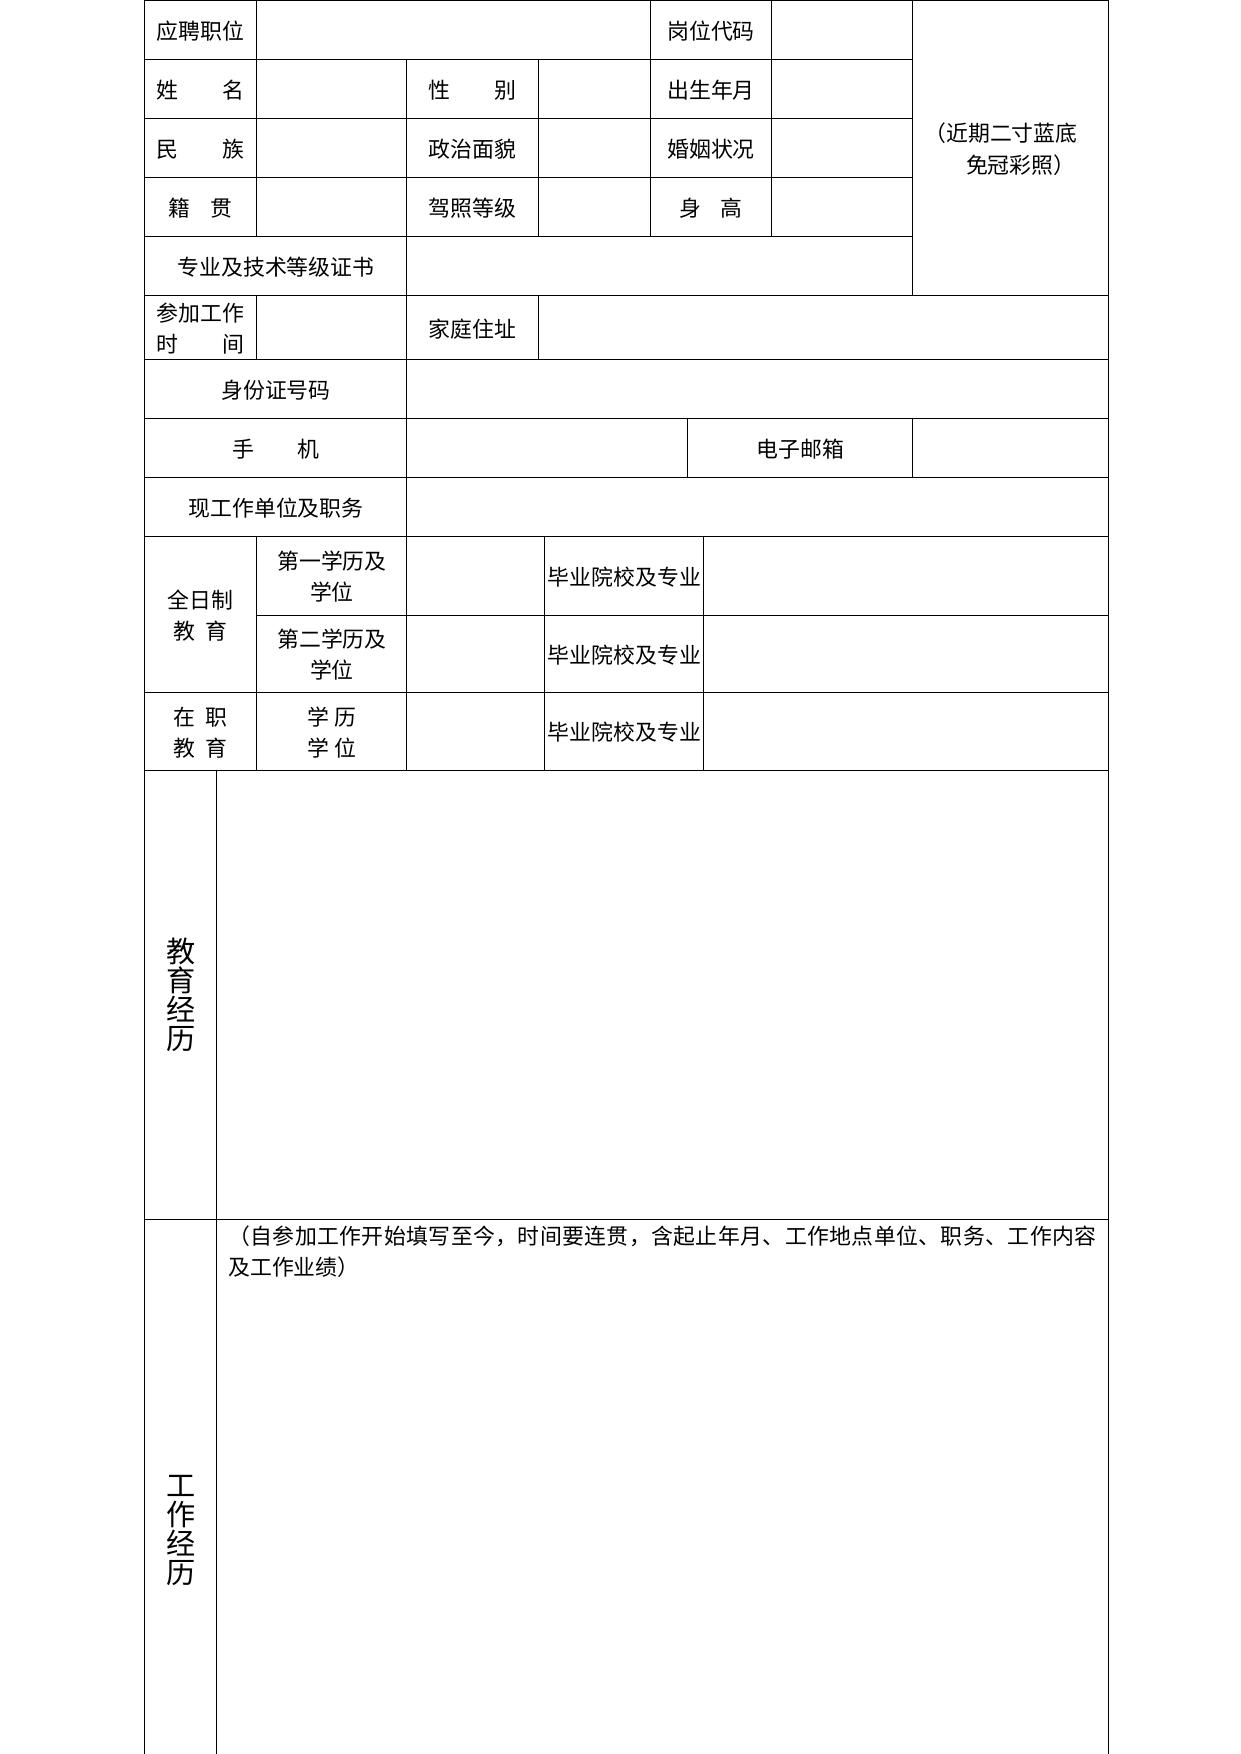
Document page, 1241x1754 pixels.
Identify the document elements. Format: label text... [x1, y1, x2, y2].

table_cell [539, 178, 650, 236]
table_cell 性 别 [407, 60, 538, 118]
table_cell 婚姻状况 [651, 119, 771, 177]
table_cell 电子邮箱 [688, 419, 912, 477]
table_cell [539, 60, 650, 118]
table_cell 第二学历及学位 [257, 616, 406, 692]
table_cell [704, 616, 1108, 692]
table_cell [407, 537, 544, 614]
table_cell 家庭住址 [407, 296, 538, 359]
table_cell 毕业院校及专业 [545, 537, 703, 614]
table_cell [257, 296, 406, 359]
table_cell 学 历 学 位 [257, 693, 406, 769]
table_cell [772, 178, 912, 236]
table_cell 第一学历及学位 [257, 537, 406, 614]
table_cell 姓 名 [145, 60, 256, 118]
table_header （近期二寸蓝底 免冠彩照） [913, 1, 1108, 295]
table_cell [257, 119, 406, 177]
table_cell 出生年月 [651, 60, 771, 118]
table_cell [913, 419, 1108, 477]
table_cell [704, 693, 1108, 769]
table_cell [407, 478, 1108, 536]
table_cell [772, 119, 912, 177]
table_cell 全日制 教 育 [145, 537, 256, 692]
table_cell 现工作单位及职务 [145, 478, 406, 536]
table_cell [407, 693, 544, 769]
table_cell [217, 771, 1108, 1218]
table_cell [772, 60, 912, 118]
table_cell 籍 贯 [145, 178, 256, 236]
table_cell [407, 616, 544, 692]
table_cell [257, 60, 406, 118]
table_cell 工作经历 [145, 1220, 216, 1754]
table_cell 驾照等级 [407, 178, 538, 236]
table_header 岗位代码 [651, 1, 771, 59]
table_cell [257, 178, 406, 236]
table_cell 政治面貌 [407, 119, 538, 177]
table_cell 毕业院校及专业 [545, 616, 703, 692]
table_cell 教育经历 [145, 771, 216, 1218]
table_cell [407, 419, 687, 477]
table_cell 民 族 [145, 119, 256, 177]
table_cell 身 高 [651, 178, 771, 236]
table_cell （自参加工作开始填写至今，时间要连贯，含起止年月、工作地点单位、职务、工作内容及工作业绩） [217, 1220, 1108, 1754]
table_cell 在 职 教 育 [145, 693, 256, 769]
table_cell 身份证号码 [145, 360, 406, 418]
table_cell 专业及技术等级证书 [145, 237, 406, 295]
table_cell 参加工作 时 间 [145, 296, 256, 359]
table_cell [407, 237, 912, 295]
table_cell [407, 360, 1108, 418]
table_header [772, 1, 912, 59]
table_cell 毕业院校及专业 [545, 693, 703, 769]
table_cell [704, 537, 1108, 614]
table_header 应聘职位 [145, 1, 256, 59]
table_header [257, 1, 650, 59]
table_cell 手 机 [145, 419, 406, 477]
table_cell [539, 119, 650, 177]
table_cell [539, 296, 1108, 359]
